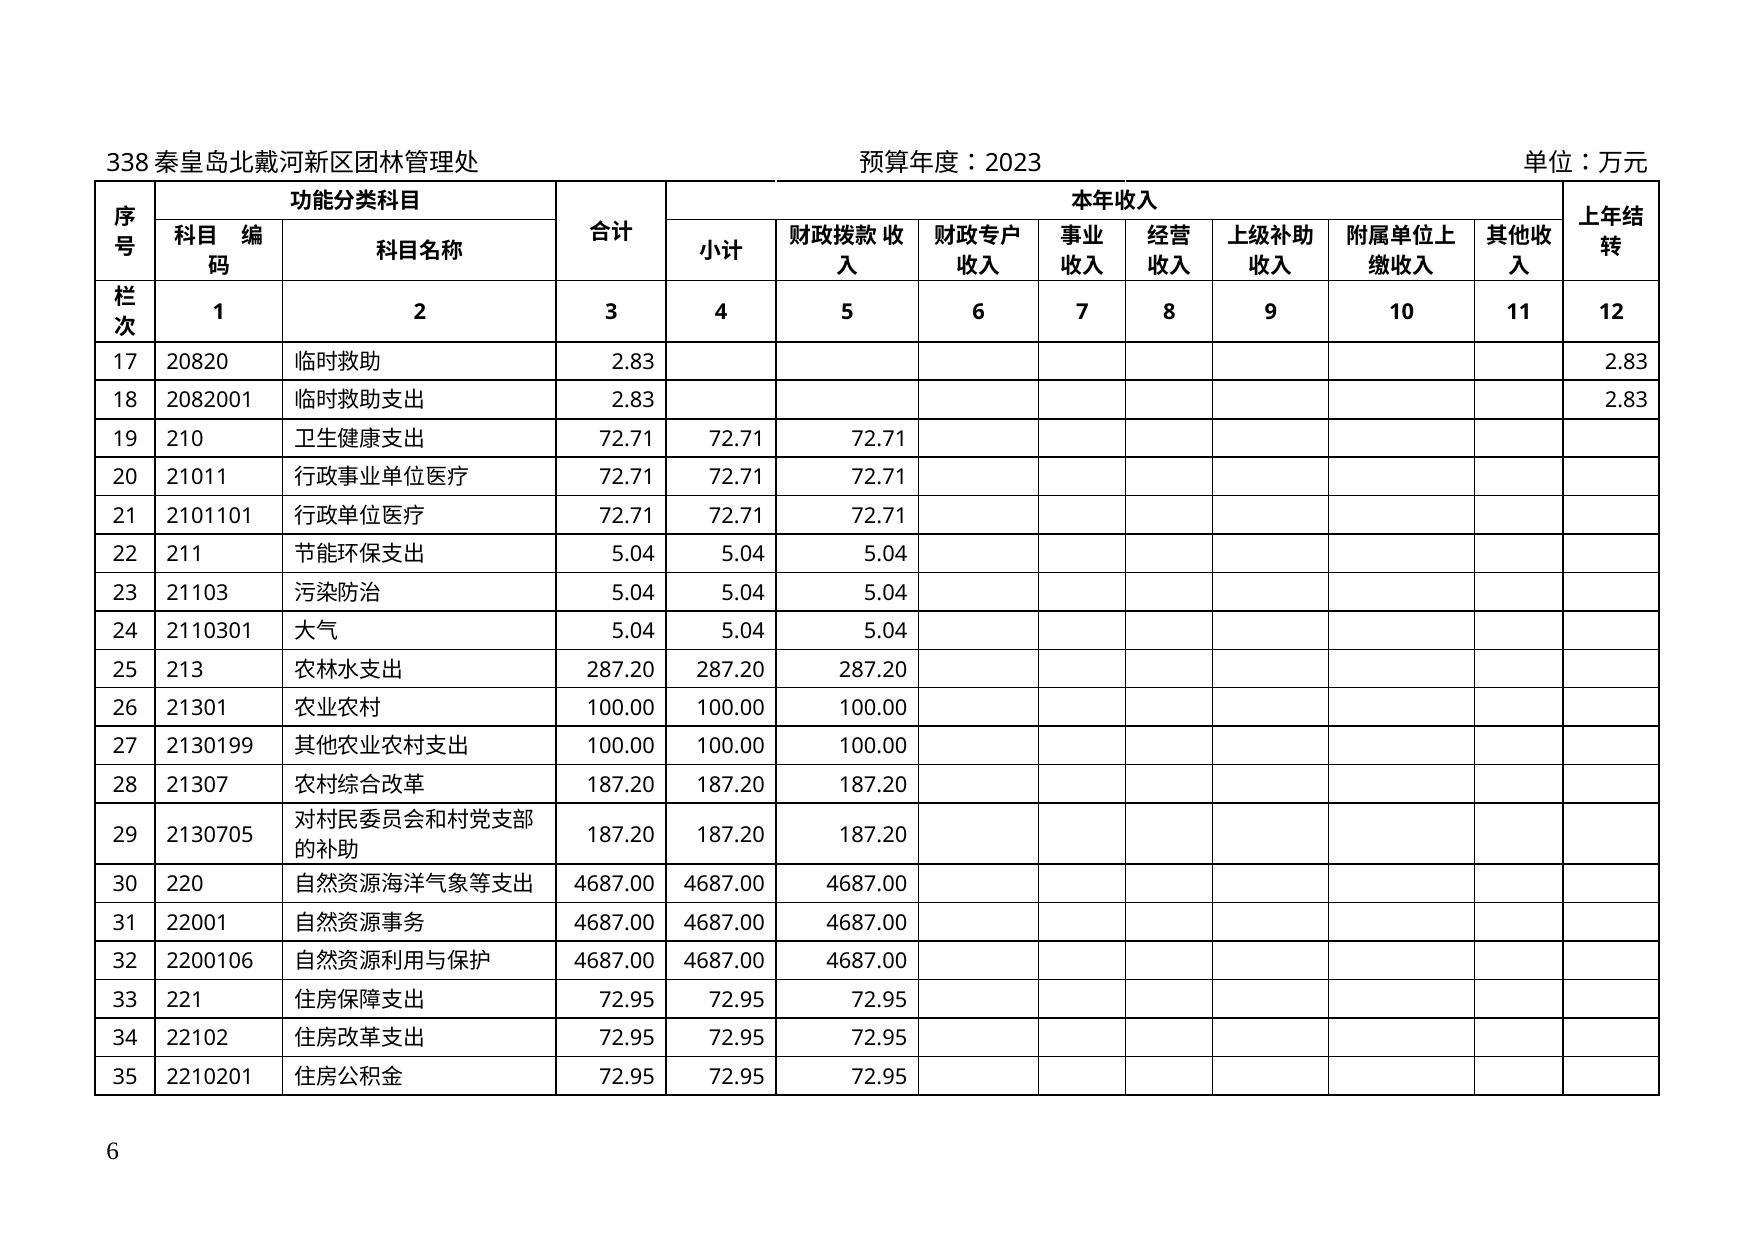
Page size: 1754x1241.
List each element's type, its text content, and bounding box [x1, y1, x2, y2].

table_cell [1213, 865, 1328, 902]
table_cell 72.71 [557, 420, 665, 456]
table_cell 100.00 [557, 688, 665, 725]
table_cell 4687.00 [777, 865, 918, 902]
table_cell 住房公积金 [283, 1057, 555, 1094]
table_cell [1213, 381, 1328, 418]
table_cell [1564, 573, 1658, 610]
table_cell 上级补助收入 [1213, 220, 1328, 280]
table_cell 对村民委员会和村党支部的补助 [283, 804, 555, 863]
table_cell [1475, 804, 1562, 863]
table_cell [919, 381, 1038, 418]
table_cell [1126, 573, 1212, 610]
table_cell [1039, 612, 1125, 648]
table_cell [1475, 650, 1562, 687]
table_cell 72.71 [777, 458, 918, 495]
table_cell 小计 [667, 220, 775, 280]
table_cell 100.00 [557, 727, 665, 764]
table_cell [1564, 727, 1658, 764]
table_cell [1564, 1057, 1658, 1094]
table_cell 26 [96, 688, 154, 725]
table_cell [1039, 727, 1125, 764]
table_header 预算年度：2023 [777, 143, 1125, 180]
table_cell 4687.00 [557, 942, 665, 979]
table_cell 22 [96, 535, 154, 572]
table_cell 2200106 [156, 942, 282, 979]
table_cell [1126, 1057, 1212, 1094]
table_cell [1329, 865, 1474, 902]
table_cell [1564, 765, 1658, 802]
table_cell 287.20 [557, 650, 665, 687]
table_cell 72.71 [667, 496, 775, 533]
table_cell 211 [156, 535, 282, 572]
table_cell 4 [667, 281, 775, 341]
table_cell [1475, 420, 1562, 456]
table_cell [1475, 343, 1562, 379]
table_cell [1213, 573, 1328, 610]
table_cell 21103 [156, 573, 282, 610]
table_cell 28 [96, 765, 154, 802]
table_cell [1213, 458, 1328, 495]
table_cell 附属单位上缴收入 [1329, 220, 1474, 280]
table_cell 卫生健康支出 [283, 420, 555, 456]
table_cell 4687.00 [557, 903, 665, 940]
table_cell [1039, 688, 1125, 725]
table_cell [1564, 903, 1658, 940]
table_cell 220 [156, 865, 282, 902]
table_cell [777, 343, 918, 379]
table_cell 72.95 [777, 1057, 918, 1094]
table_cell [1039, 343, 1125, 379]
table_cell 23 [96, 573, 154, 610]
table_cell [919, 903, 1038, 940]
table_cell [1126, 804, 1212, 863]
table_cell [919, 765, 1038, 802]
table_cell [1039, 804, 1125, 863]
table_cell [1329, 535, 1474, 572]
table_cell 5 [777, 281, 918, 341]
table_cell [1213, 650, 1328, 687]
table_cell 其他农业农村支出 [283, 727, 555, 764]
table_cell 4687.00 [557, 865, 665, 902]
table_cell 34 [96, 1019, 154, 1056]
table_cell 5.04 [667, 573, 775, 610]
table_cell [1126, 650, 1212, 687]
table_cell [1564, 535, 1658, 572]
table_cell [1329, 458, 1474, 495]
table_cell 72.95 [557, 980, 665, 1017]
table_header 单位：万元 [1126, 143, 1658, 180]
table_cell [1564, 1019, 1658, 1056]
table_cell [1039, 420, 1125, 456]
table_cell 功能分类科目 [156, 182, 555, 219]
table_cell 其他收入 [1475, 220, 1562, 280]
table_cell [1329, 1019, 1474, 1056]
table_cell [1329, 765, 1474, 802]
table_cell [919, 865, 1038, 902]
table_cell 4687.00 [667, 903, 775, 940]
table_cell [919, 343, 1038, 379]
table_cell 4687.00 [667, 865, 775, 902]
table_cell 财政专户 收入 [919, 220, 1038, 280]
table_cell 9 [1213, 281, 1328, 341]
table_cell 72.95 [667, 980, 775, 1017]
table_cell [1329, 903, 1474, 940]
table_cell [1126, 903, 1212, 940]
table_cell 287.20 [777, 650, 918, 687]
table_cell [1564, 980, 1658, 1017]
table_cell 29 [96, 804, 154, 863]
table_cell [1213, 612, 1328, 648]
table_cell 21301 [156, 688, 282, 725]
table_cell 25 [96, 650, 154, 687]
table_cell [1039, 381, 1125, 418]
table_cell [1329, 612, 1474, 648]
table_cell [1039, 1057, 1125, 1094]
table_cell [1564, 688, 1658, 725]
table_cell 21011 [156, 458, 282, 495]
table_cell [919, 1057, 1038, 1094]
table_cell 4687.00 [777, 903, 918, 940]
table_cell 72.71 [557, 496, 665, 533]
table_cell 72.95 [557, 1019, 665, 1056]
table_cell 213 [156, 650, 282, 687]
table_cell 12 [1564, 281, 1658, 341]
table_cell 行政事业单位医疗 [283, 458, 555, 495]
table_cell 5.04 [777, 535, 918, 572]
table_cell 大气 [283, 612, 555, 648]
table_cell [919, 420, 1038, 456]
table_cell [1126, 612, 1212, 648]
table_cell 72.71 [777, 496, 918, 533]
table_cell 72.71 [557, 458, 665, 495]
table_cell 72.71 [667, 420, 775, 456]
table_cell 72.95 [777, 1019, 918, 1056]
table_cell 行政单位医疗 [283, 496, 555, 533]
table_cell 72.95 [667, 1057, 775, 1094]
table_cell [1126, 1019, 1212, 1056]
table_cell [1213, 980, 1328, 1017]
table_cell 临时救助支出 [283, 381, 555, 418]
table_cell 22001 [156, 903, 282, 940]
table_cell [1126, 688, 1212, 725]
table_cell [919, 1019, 1038, 1056]
table_cell 33 [96, 980, 154, 1017]
table_cell [1564, 650, 1658, 687]
table_cell 5.04 [667, 612, 775, 648]
table_cell [1126, 458, 1212, 495]
table_cell 2.83 [1564, 343, 1658, 379]
table_cell [1475, 535, 1562, 572]
table_cell 17 [96, 343, 154, 379]
table_cell 住房改革支出 [283, 1019, 555, 1056]
table_cell [919, 980, 1038, 1017]
table_cell [1213, 1019, 1328, 1056]
table_cell 35 [96, 1057, 154, 1094]
table_cell 20820 [156, 343, 282, 379]
table_cell 5.04 [667, 535, 775, 572]
table_cell 农村综合改革 [283, 765, 555, 802]
table_cell [1126, 381, 1212, 418]
table_cell [1329, 727, 1474, 764]
table_cell [1564, 942, 1658, 979]
table_cell 100.00 [667, 688, 775, 725]
table_cell [1475, 903, 1562, 940]
table_cell 临时救助 [283, 343, 555, 379]
table_cell [1039, 535, 1125, 572]
table_cell [1475, 458, 1562, 495]
table_cell [667, 343, 775, 379]
table_cell [1564, 420, 1658, 456]
table_cell 100.00 [667, 727, 775, 764]
table_cell [1039, 458, 1125, 495]
table_cell [1564, 865, 1658, 902]
table_cell [1475, 942, 1562, 979]
table_cell [919, 573, 1038, 610]
table_cell [919, 942, 1038, 979]
table_cell 287.20 [667, 650, 775, 687]
table_cell 节能环保支出 [283, 535, 555, 572]
table_cell [1126, 765, 1212, 802]
table_cell [1475, 1057, 1562, 1094]
table_cell [1213, 1057, 1328, 1094]
table_cell 72.95 [667, 1019, 775, 1056]
table_cell 2110301 [156, 612, 282, 648]
table_cell 科目名称 [283, 220, 555, 280]
table_cell [1329, 496, 1474, 533]
table_cell [1126, 727, 1212, 764]
table_cell [1039, 573, 1125, 610]
table_cell [919, 804, 1038, 863]
table_cell [1126, 865, 1212, 902]
table_cell 污染防治 [283, 573, 555, 610]
table_cell [1213, 903, 1328, 940]
table_cell 2 [283, 281, 555, 341]
table_cell 187.20 [557, 765, 665, 802]
table_cell 72.71 [777, 420, 918, 456]
table_cell [1564, 458, 1658, 495]
table_cell [1039, 980, 1125, 1017]
table_cell 事业收入 [1039, 220, 1125, 280]
table_cell 22102 [156, 1019, 282, 1056]
table_cell [1329, 573, 1474, 610]
table_cell 6 [919, 281, 1038, 341]
table_cell 5.04 [557, 535, 665, 572]
table_cell 2.83 [557, 343, 665, 379]
table_cell [1475, 573, 1562, 610]
table_cell [1329, 980, 1474, 1017]
table_cell [1039, 650, 1125, 687]
table_cell [777, 381, 918, 418]
table_cell [1213, 765, 1328, 802]
table_cell [1126, 343, 1212, 379]
table_cell [919, 650, 1038, 687]
table_cell 栏次 [96, 281, 154, 341]
table_cell [1039, 496, 1125, 533]
table_cell [1475, 496, 1562, 533]
table_cell 1 [156, 281, 282, 341]
table_cell [1564, 612, 1658, 648]
table_cell 187.20 [777, 765, 918, 802]
table_cell [667, 381, 775, 418]
table_cell [1329, 942, 1474, 979]
table_cell 自然资源利用与保护 [283, 942, 555, 979]
table_cell 210 [156, 420, 282, 456]
table_cell 2.83 [557, 381, 665, 418]
table_cell 30 [96, 865, 154, 902]
table_cell 8 [1126, 281, 1212, 341]
table_cell 21307 [156, 765, 282, 802]
table_cell [1039, 903, 1125, 940]
table_cell 4687.00 [777, 942, 918, 979]
table_cell 序号 [96, 182, 154, 280]
table_cell 5.04 [777, 573, 918, 610]
table_cell 7 [1039, 281, 1125, 341]
table_cell [1213, 535, 1328, 572]
table_cell [1475, 865, 1562, 902]
table_cell 住房保障支出 [283, 980, 555, 1017]
table_cell 财政拨款 收入 [777, 220, 918, 280]
table_cell 72.95 [557, 1057, 665, 1094]
table_cell [919, 535, 1038, 572]
table_cell 3 [557, 281, 665, 341]
table_cell 2130199 [156, 727, 282, 764]
table_cell 2.83 [1564, 381, 1658, 418]
table_cell 20 [96, 458, 154, 495]
table_cell [1213, 942, 1328, 979]
table_cell [919, 727, 1038, 764]
table_cell [1475, 381, 1562, 418]
table_cell [1329, 420, 1474, 456]
table_cell 农业农村 [283, 688, 555, 725]
table_cell 187.20 [667, 765, 775, 802]
table_cell 32 [96, 942, 154, 979]
table_cell 187.20 [777, 804, 918, 863]
table_cell [1475, 765, 1562, 802]
table_cell 31 [96, 903, 154, 940]
table_cell 2082001 [156, 381, 282, 418]
table_cell [1329, 650, 1474, 687]
table_cell [919, 688, 1038, 725]
table_cell [1329, 804, 1474, 863]
table_cell [1039, 865, 1125, 902]
table_cell 自然资源事务 [283, 903, 555, 940]
table_cell [1126, 980, 1212, 1017]
table_cell 农林水支出 [283, 650, 555, 687]
table_cell [1475, 980, 1562, 1017]
table_cell [1213, 727, 1328, 764]
table_cell 100.00 [777, 688, 918, 725]
table_cell [1329, 1057, 1474, 1094]
table_cell 2210201 [156, 1057, 282, 1094]
table_cell 5.04 [777, 612, 918, 648]
table_cell 本年收入 [667, 182, 1562, 219]
table_cell [1213, 496, 1328, 533]
table_cell [1126, 420, 1212, 456]
table_cell 24 [96, 612, 154, 648]
table_cell 合计 [557, 182, 665, 280]
table_cell 上年结转 [1564, 182, 1658, 280]
table_cell 2130705 [156, 804, 282, 863]
table_cell [919, 612, 1038, 648]
table_cell 100.00 [777, 727, 918, 764]
table_cell 72.95 [777, 980, 918, 1017]
table_cell [1126, 942, 1212, 979]
table_cell 5.04 [557, 573, 665, 610]
table_cell [1126, 496, 1212, 533]
table_cell 27 [96, 727, 154, 764]
table_cell 经营收入 [1126, 220, 1212, 280]
table_cell [1329, 688, 1474, 725]
table_cell [1564, 804, 1658, 863]
table_cell 187.20 [557, 804, 665, 863]
table_cell [1126, 535, 1212, 572]
table_cell [1475, 612, 1562, 648]
table_cell 72.71 [667, 458, 775, 495]
table_cell 19 [96, 420, 154, 456]
table_cell [1039, 765, 1125, 802]
table_cell [919, 496, 1038, 533]
table_cell [1213, 420, 1328, 456]
table_cell 221 [156, 980, 282, 1017]
table_cell 187.20 [667, 804, 775, 863]
table_cell [1213, 343, 1328, 379]
table_cell [1475, 688, 1562, 725]
table_cell [919, 458, 1038, 495]
table_cell [1329, 381, 1474, 418]
table_cell 18 [96, 381, 154, 418]
table_cell 自然资源海洋气象等支出 [283, 865, 555, 902]
table_cell [1039, 1019, 1125, 1056]
table_cell 4687.00 [667, 942, 775, 979]
table_cell [1329, 343, 1474, 379]
table_cell [1213, 804, 1328, 863]
table_cell [1213, 688, 1328, 725]
table_cell 21 [96, 496, 154, 533]
table_cell [1475, 1019, 1562, 1056]
table_cell [1564, 496, 1658, 533]
table_cell 10 [1329, 281, 1474, 341]
table_cell 2101101 [156, 496, 282, 533]
table_header 338秦皇岛北戴河新区团林管理处 [96, 143, 775, 180]
table_cell 11 [1475, 281, 1562, 341]
table_cell 5.04 [557, 612, 665, 648]
table_cell 科目 编码 [156, 220, 282, 280]
table_cell [1475, 727, 1562, 764]
table_cell [1039, 942, 1125, 979]
